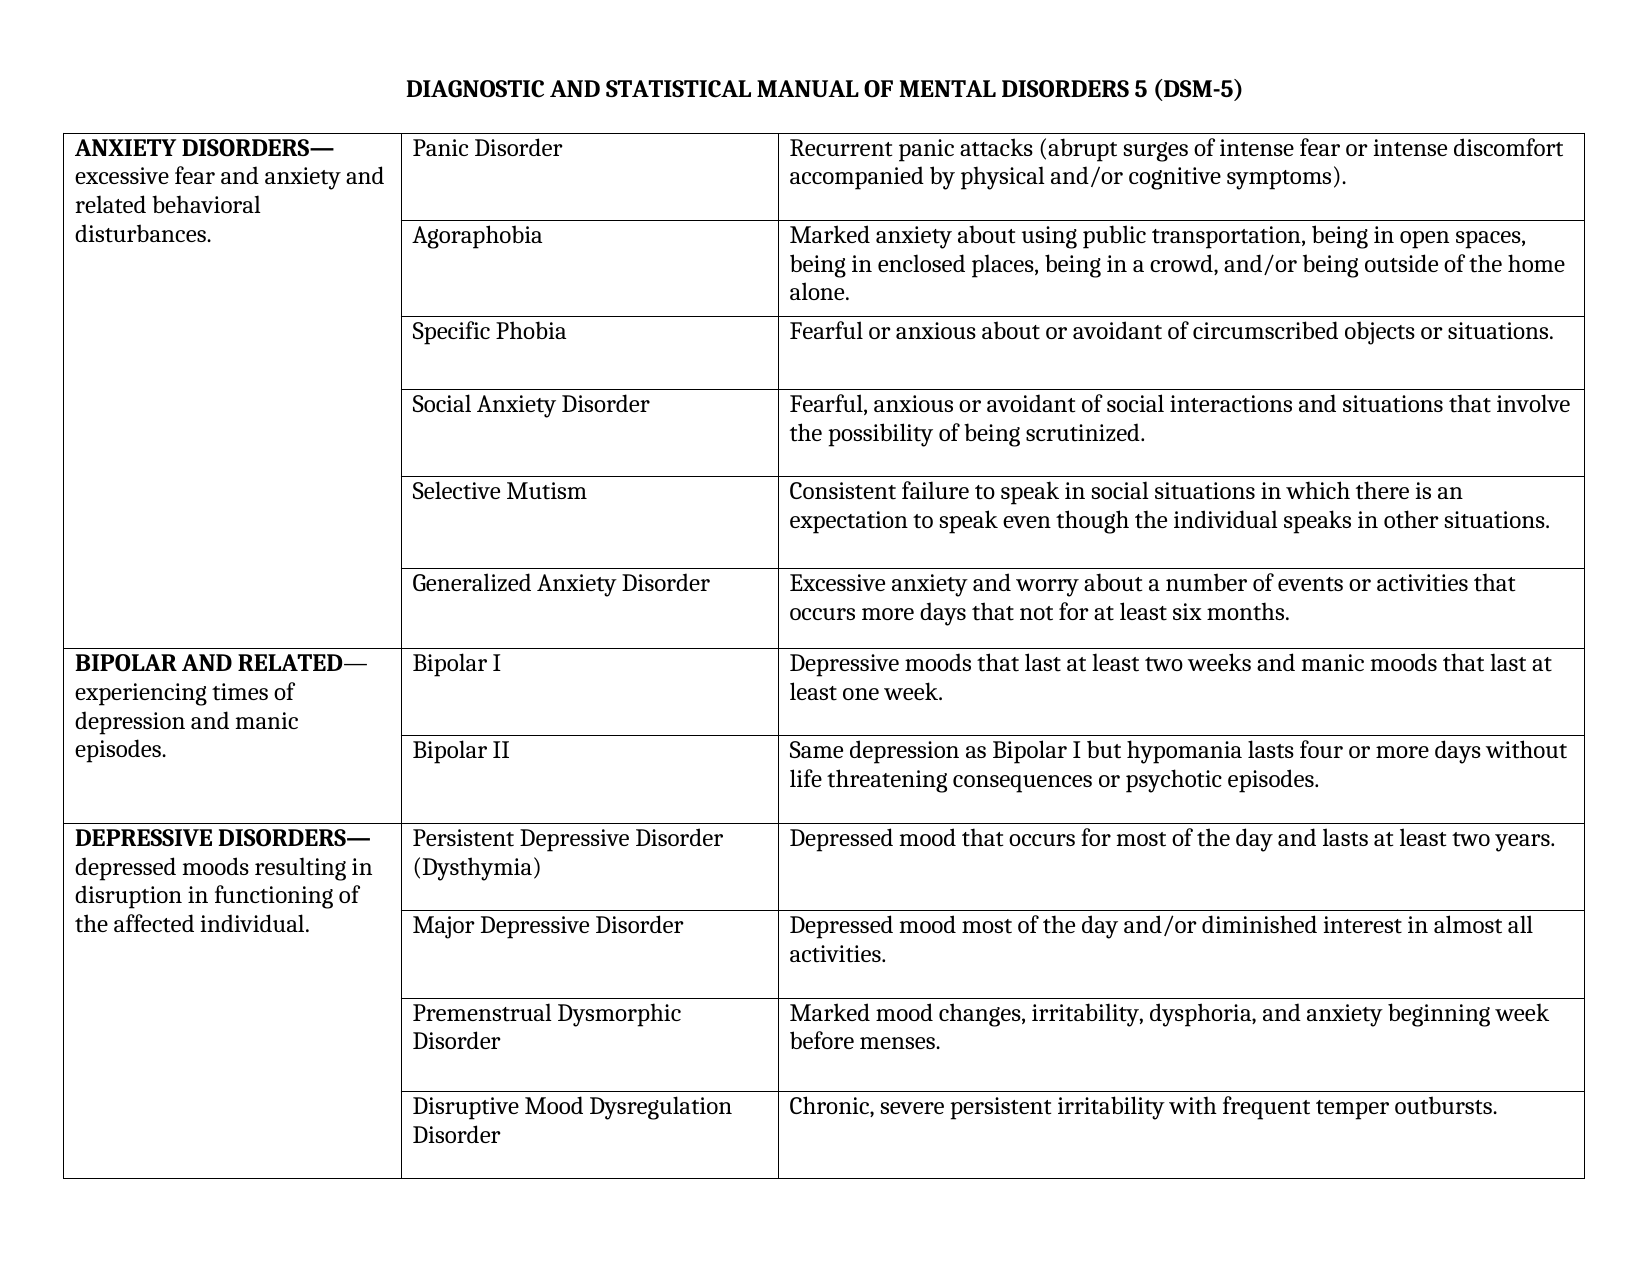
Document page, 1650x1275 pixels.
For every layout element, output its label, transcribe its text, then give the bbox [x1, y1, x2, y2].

table_header Recurrent panic attacks (abrupt surges of intense fear or intense discomfort accompanied by physical and/or cognitive symptoms). [779, 134, 1584, 220]
table_cell Major Depressive Disorder [402, 911, 778, 997]
table_cell Disruptive Mood Dysregulation Disorder [402, 1092, 778, 1178]
text DIAGNOSTIC AND STATISTICAL MANUAL OF MENTAL DISORDERS 5 (DSM-5) [75, 75, 1575, 104]
table_cell DEPRESSIVE DISORDERS—depressed moods resulting in disruption in functioning of the affected individual. [64, 824, 401, 1178]
table_cell Depressive moods that last at least two weeks and manic moods that last at least one week. [779, 649, 1584, 735]
table_cell BIPOLAR AND RELATED—experiencing times of depression and manic episodes. [64, 649, 401, 823]
table_cell Generalized Anxiety Disorder [402, 569, 778, 648]
table_cell Same depression as Bipolar I but hypomania lasts four or more days without life threatening consequences or psychotic episodes. [779, 736, 1584, 823]
table_cell Persistent Depressive Disorder (Dysthymia) [402, 824, 778, 910]
table_header Panic Disorder [402, 134, 778, 220]
table_cell Premenstrual Dysmorphic Disorder [402, 999, 778, 1091]
table_cell Social Anxiety Disorder [402, 390, 778, 476]
table_cell Chronic, severe persistent irritability with frequent temper outbursts. [779, 1092, 1584, 1178]
table_cell Fearful or anxious about or avoidant of circumscribed objects or situations. [779, 317, 1584, 389]
table_cell Consistent failure to speak in social situations in which there is an expectation to speak even though the individual speaks in other situations. [779, 477, 1584, 568]
table_cell Depressed mood most of the day and/or diminished interest in almost all activities. [779, 911, 1584, 997]
table_cell Marked mood changes, irritability, dysphoria, and anxiety beginning week before menses. [779, 999, 1584, 1091]
table_cell Depressed mood that occurs for most of the day and lasts at least two years. [779, 824, 1584, 910]
table_cell Bipolar II [402, 736, 778, 823]
table_cell Bipolar I [402, 649, 778, 735]
table_cell Excessive anxiety and worry about a number of events or activities that occurs more days that not for at least six months. [779, 569, 1584, 648]
table_cell Fearful, anxious or avoidant of social interactions and situations that involve the possibility of being scrutinized. [779, 390, 1584, 476]
table_cell Agoraphobia [402, 221, 778, 316]
table_cell Marked anxiety about using public transportation, being in open spaces, being in enclosed places, being in a crowd, and/or being outside of the home alone. [779, 221, 1584, 316]
table_header ANXIETY DISORDERS—excessive fear and anxiety and related behavioral disturbances. [64, 134, 401, 648]
table_cell Specific Phobia [402, 317, 778, 389]
table_cell Selective Mutism [402, 477, 778, 568]
